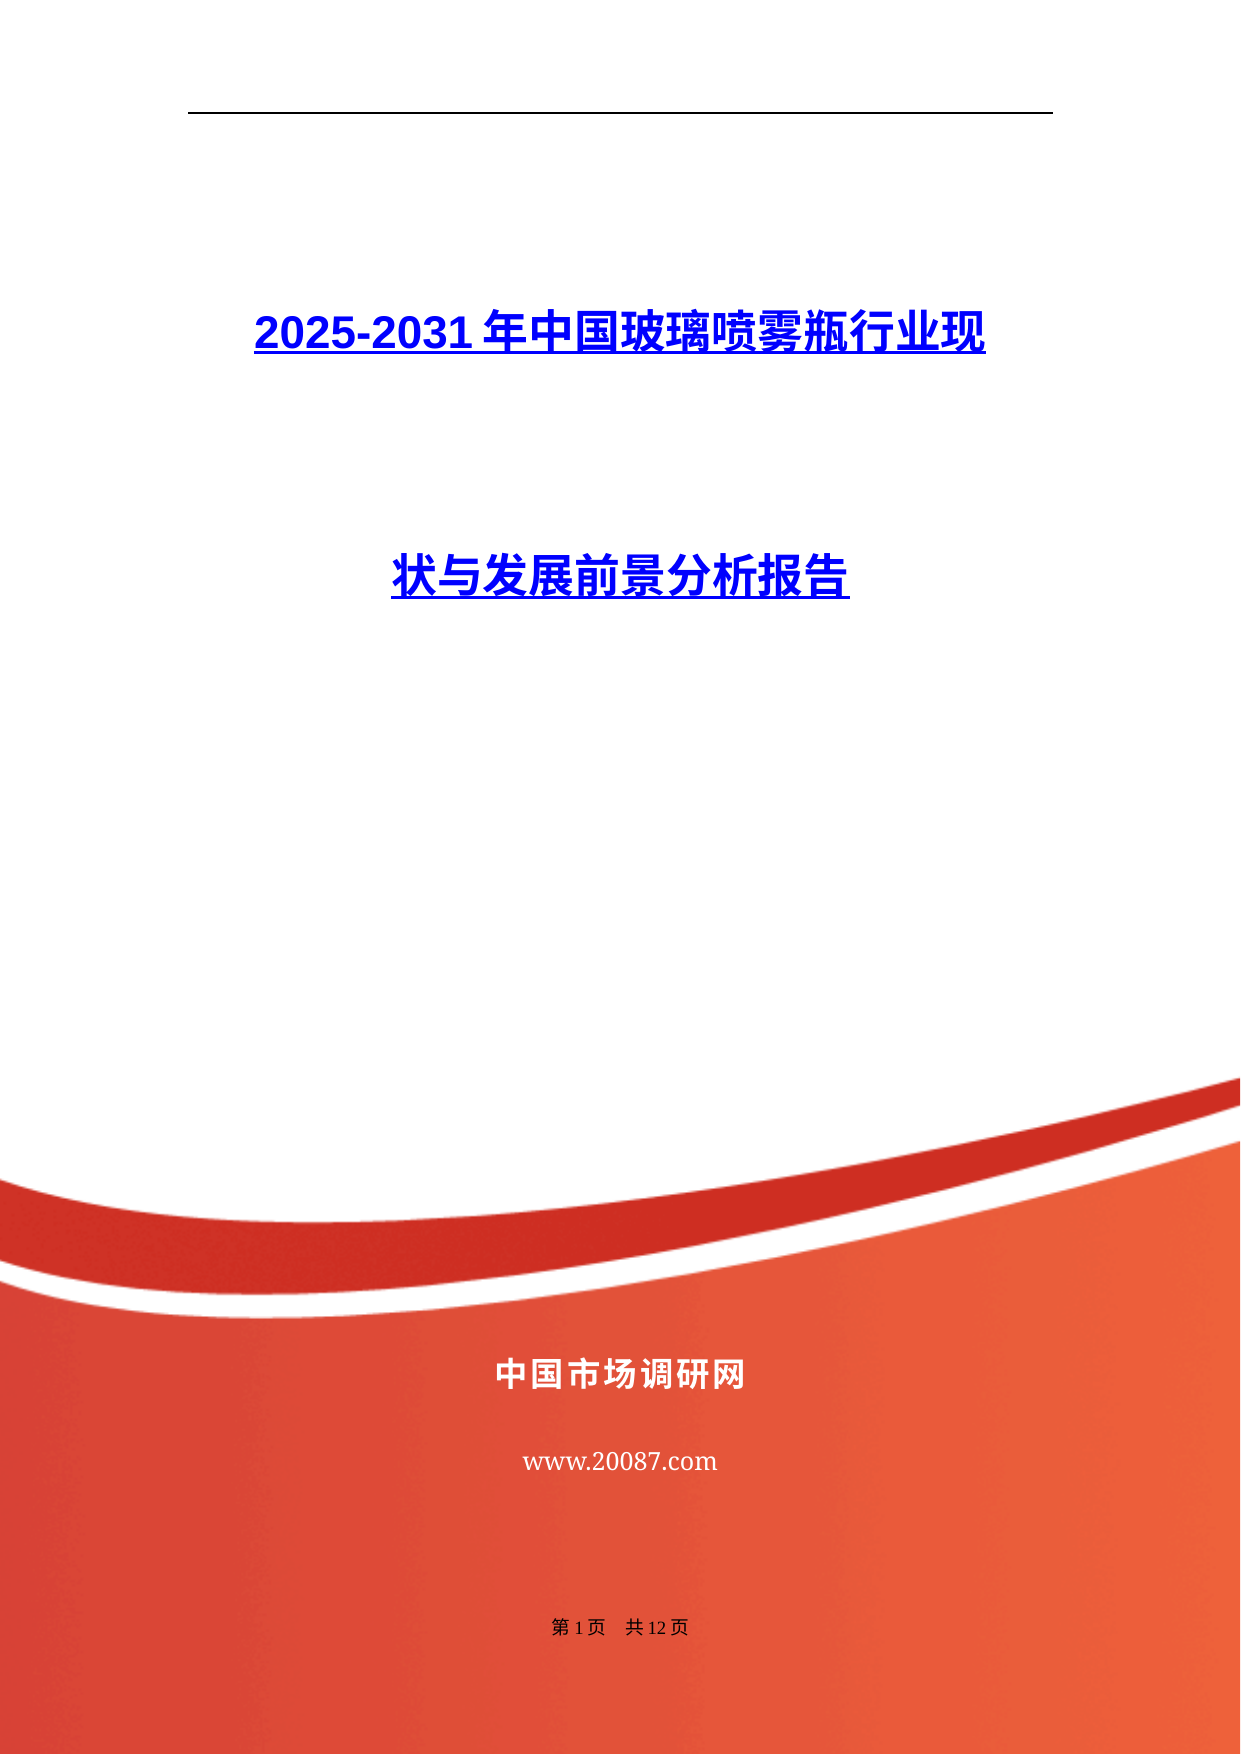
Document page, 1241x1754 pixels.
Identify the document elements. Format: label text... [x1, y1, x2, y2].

subtitle 中国市场调研网 [187, 1339, 1053, 1404]
text www.20087.com [187, 1428, 1053, 1493]
picture [0, 1006, 1241, 1754]
table_header 2025-2031年中国玻璃喷雾瓶行业现状与发展前景分析报告 [188, 207, 1053, 773]
